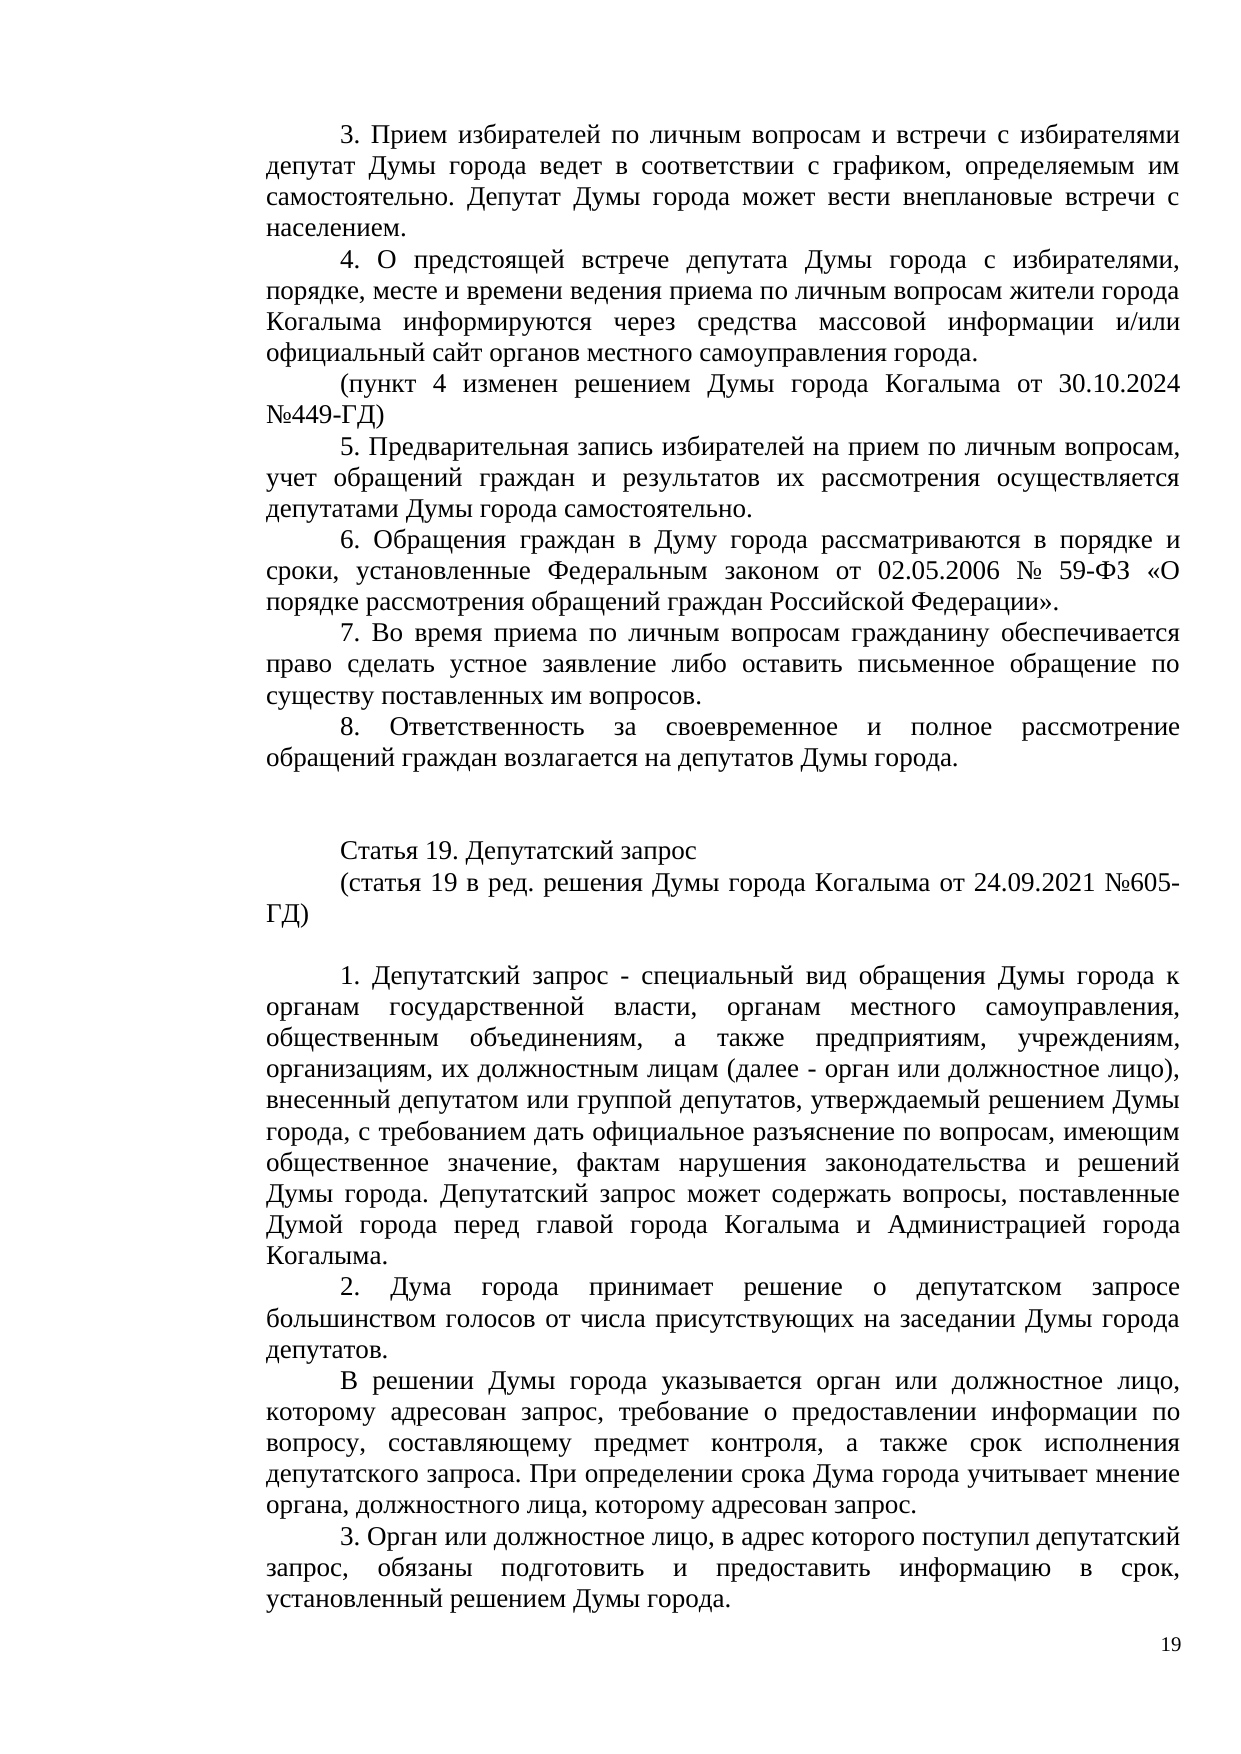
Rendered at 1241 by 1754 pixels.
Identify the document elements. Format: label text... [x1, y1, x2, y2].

text 3. Орган или должностное лицо, в адрес которого поступил депутатский запрос, обязаны подготовить и предоставить информацию в срок, установленный решением Думы города. [266, 1520, 1181, 1613]
text (пункт 4 изменен решением Думы города Когалыма от 30.10.2024 №449-ГД) [266, 367, 1181, 429]
text Статья 19. Депутатский запрос [266, 834, 1181, 866]
text 3. Прием избирателей по личным вопросам и встречи с избирателями депутат Думы города ведет в соответствии с графиком, определяемым им самостоятельно. Депутат Думы города может вести внеплановые встречи с населением. [266, 118, 1181, 243]
text 6. Обращения граждан в Думу города рассматриваются в порядке и сроки, установленные Федеральным законом от 02.05.2006 № 59-ФЗ «О порядке рассмотрения обращений граждан Российской Федерации». [266, 523, 1181, 616]
text 7. Во время приема по личным вопросам гражданину обеспечивается право сделать устное заявление либо оставить письменное обращение по существу поставленных им вопросов. [266, 616, 1181, 710]
text 1. Депутатский запрос - специальный вид обращения Думы города к органам государственной власти, органам местного самоуправления, общественным объединениям, а также предприятиям, учреждениям, организациям, их должностным лицам (далее - орган или должностное лицо), внесенный депутатом или группой депутатов, утверждаемый решением Думы города, с требованием дать официальное разъяснение по вопросам, имеющим общественное значение, фактам нарушения законодательства и решений Думы города. Депутатский запрос может содержать вопросы, поставленные Думой города перед главой города Когалыма и Администрацией города Когалыма. [266, 959, 1181, 1271]
text В решении Думы города указывается орган или должностное лицо, которому адресован запрос, требование о предоставлении информации по вопросу, составляющему предмет контроля, а также срок исполнения депутатского запроса. При определении срока Дума города учитывает мнение органа, должностного лица, которому адресован запрос. [266, 1364, 1181, 1520]
text 2. Дума города принимает решение о депутатском запросе большинством голосов от числа присутствующих на заседании Думы города депутатов. [266, 1271, 1181, 1364]
text 4. О предстоящей встрече депутата Думы города с избирателями, порядке, месте и времени ведения приема по личным вопросам жители города Когалыма информируются через средства массовой информации и/или официальный сайт органов местного самоуправления города. [266, 243, 1181, 367]
text 5. Предварительная запись избирателей на прием по личным вопросам, учет обращений граждан и результатов их рассмотрения осуществляется депутатами Думы города самостоятельно. [266, 429, 1181, 523]
text (статья 19 в ред. решения Думы города Когалыма от 24.09.2021 №605-ГД) [266, 866, 1181, 928]
text 8. Ответственность за своевременное и полное рассмотрение обращений граждан возлагается на депутатов Думы города. [266, 710, 1181, 772]
